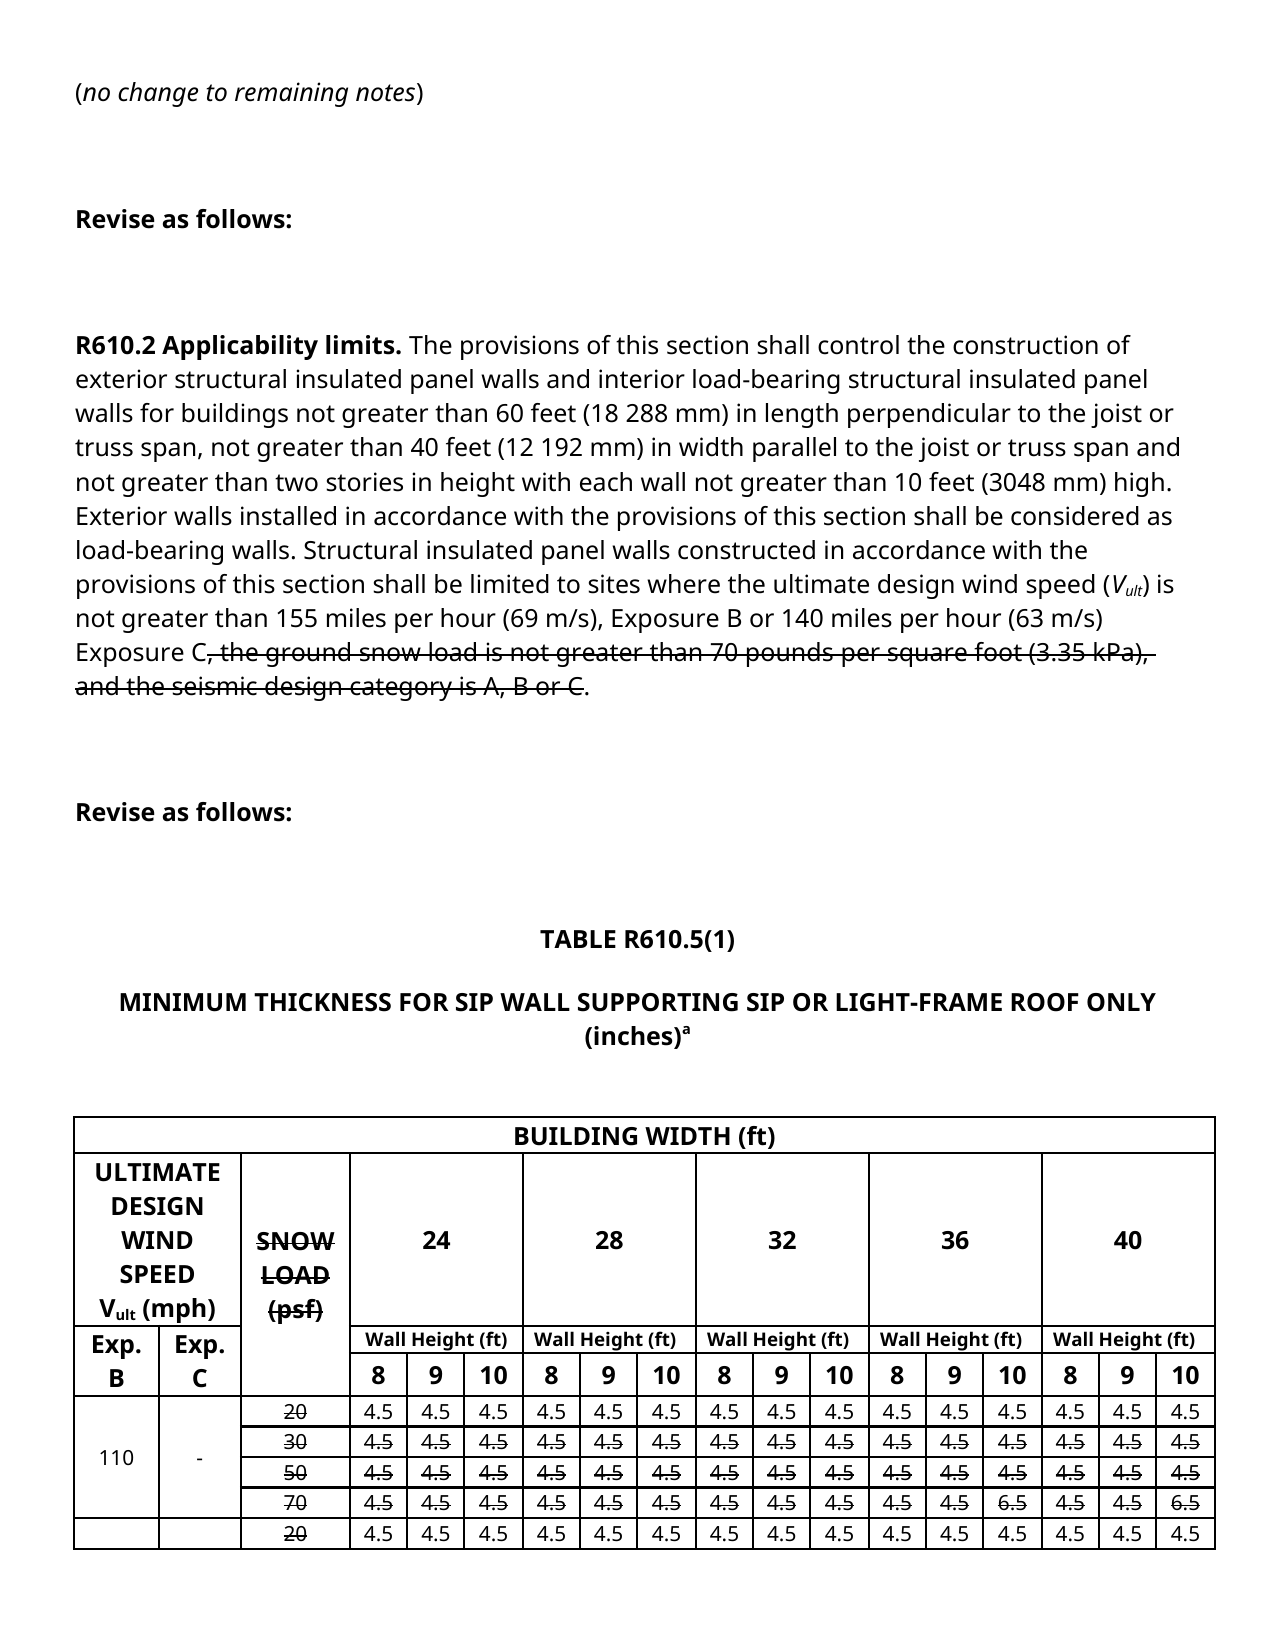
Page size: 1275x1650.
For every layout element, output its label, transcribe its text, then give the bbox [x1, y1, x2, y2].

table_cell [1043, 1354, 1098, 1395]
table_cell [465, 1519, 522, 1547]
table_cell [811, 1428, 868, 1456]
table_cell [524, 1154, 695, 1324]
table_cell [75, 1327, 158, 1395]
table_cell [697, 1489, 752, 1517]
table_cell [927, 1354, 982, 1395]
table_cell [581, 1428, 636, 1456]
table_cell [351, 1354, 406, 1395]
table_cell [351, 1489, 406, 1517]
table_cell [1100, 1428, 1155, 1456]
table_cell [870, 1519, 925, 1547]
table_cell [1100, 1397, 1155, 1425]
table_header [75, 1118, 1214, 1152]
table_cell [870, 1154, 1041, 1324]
text Revise as follows: [75, 201, 1200, 236]
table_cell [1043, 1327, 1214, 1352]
text MINIMUM THICKNESS FOR SIP WALL SUPPORTING SIP OR LIGHT-FRAME ROOF ONLY (inches)a [75, 985, 1200, 1053]
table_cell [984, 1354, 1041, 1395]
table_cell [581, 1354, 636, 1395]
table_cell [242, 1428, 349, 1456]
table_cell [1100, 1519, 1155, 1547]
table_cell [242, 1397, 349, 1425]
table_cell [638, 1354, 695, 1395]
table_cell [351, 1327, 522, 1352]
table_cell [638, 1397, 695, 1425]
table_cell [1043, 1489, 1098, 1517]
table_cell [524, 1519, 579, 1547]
text Revise as follows: [75, 795, 1200, 829]
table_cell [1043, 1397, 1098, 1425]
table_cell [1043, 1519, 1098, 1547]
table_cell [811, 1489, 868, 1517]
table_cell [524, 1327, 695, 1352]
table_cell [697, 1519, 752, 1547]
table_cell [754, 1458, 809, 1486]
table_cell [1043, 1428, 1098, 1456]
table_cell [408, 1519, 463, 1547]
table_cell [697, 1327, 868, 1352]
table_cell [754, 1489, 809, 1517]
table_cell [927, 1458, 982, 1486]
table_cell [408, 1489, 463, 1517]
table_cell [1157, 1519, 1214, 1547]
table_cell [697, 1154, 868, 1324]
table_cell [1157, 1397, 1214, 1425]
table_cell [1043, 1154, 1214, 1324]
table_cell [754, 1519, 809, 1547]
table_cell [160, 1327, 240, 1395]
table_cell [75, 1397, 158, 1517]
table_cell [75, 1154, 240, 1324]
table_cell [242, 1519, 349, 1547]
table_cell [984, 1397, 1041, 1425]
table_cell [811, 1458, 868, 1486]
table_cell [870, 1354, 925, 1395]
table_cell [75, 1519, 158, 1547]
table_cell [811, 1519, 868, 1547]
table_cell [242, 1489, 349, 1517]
text R610.2 Applicability limits. The provisions of this section shall control the construction of exterior structural insulated panel walls and interior load-bearing structural insulated panel walls for buildings not greater than 60 feet (18 288 mm) in length perpendicular to the joist or truss span, not greater than 40 feet (12 192 mm) in width parallel to the joist or truss span and not greater than two stories in height with each wall not greater than 10 feet (3048 mm) high. Exterior walls installed in accordance with the provisions of this section shall be considered as load-bearing walls. Structural insulated panel walls constructed in accordance with the provisions of this section shall be limited to sites where the ultimate design wind speed (Vult) is not greater than 155 miles per hour (69 m/s), Exposure B or 140 miles per hour (63 m/s) Exposure C, the ground snow load is not greater than 70 pounds per square foot (3.35 kPa), and the seismic design category is A, B or C. [75, 328, 1200, 703]
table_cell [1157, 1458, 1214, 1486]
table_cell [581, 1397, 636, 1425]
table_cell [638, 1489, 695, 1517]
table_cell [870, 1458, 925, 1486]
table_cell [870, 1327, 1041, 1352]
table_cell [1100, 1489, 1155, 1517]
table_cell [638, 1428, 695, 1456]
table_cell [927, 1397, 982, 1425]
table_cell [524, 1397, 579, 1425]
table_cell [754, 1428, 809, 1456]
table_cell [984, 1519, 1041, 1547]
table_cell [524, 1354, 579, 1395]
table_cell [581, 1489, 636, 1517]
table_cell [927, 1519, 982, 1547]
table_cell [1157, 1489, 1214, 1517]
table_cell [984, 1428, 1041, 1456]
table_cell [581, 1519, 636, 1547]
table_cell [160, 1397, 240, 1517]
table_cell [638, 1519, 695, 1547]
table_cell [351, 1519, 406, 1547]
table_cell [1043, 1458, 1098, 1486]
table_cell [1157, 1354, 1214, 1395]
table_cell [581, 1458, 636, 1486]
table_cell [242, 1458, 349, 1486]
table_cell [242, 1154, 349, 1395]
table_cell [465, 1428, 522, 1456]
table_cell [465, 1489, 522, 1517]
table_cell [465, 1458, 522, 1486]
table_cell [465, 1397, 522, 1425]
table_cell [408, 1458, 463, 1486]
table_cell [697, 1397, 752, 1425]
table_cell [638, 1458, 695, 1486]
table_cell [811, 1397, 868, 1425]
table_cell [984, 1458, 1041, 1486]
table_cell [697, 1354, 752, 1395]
text TABLE R610.5(1) [75, 921, 1200, 956]
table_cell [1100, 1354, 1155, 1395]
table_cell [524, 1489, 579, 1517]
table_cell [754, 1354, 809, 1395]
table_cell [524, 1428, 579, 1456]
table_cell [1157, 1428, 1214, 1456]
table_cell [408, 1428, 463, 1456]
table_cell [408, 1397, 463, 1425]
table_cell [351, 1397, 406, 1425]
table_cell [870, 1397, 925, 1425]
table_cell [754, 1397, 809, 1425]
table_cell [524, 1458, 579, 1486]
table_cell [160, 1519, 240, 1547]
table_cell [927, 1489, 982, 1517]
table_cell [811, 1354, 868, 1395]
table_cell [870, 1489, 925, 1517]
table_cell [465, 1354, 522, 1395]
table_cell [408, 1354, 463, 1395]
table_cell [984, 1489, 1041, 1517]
text (no change to remaining notes) [75, 75, 1200, 109]
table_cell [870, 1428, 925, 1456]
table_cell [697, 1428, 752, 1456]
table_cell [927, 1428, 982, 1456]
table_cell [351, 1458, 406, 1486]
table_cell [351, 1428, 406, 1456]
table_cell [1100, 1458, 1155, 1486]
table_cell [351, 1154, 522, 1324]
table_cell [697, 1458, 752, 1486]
